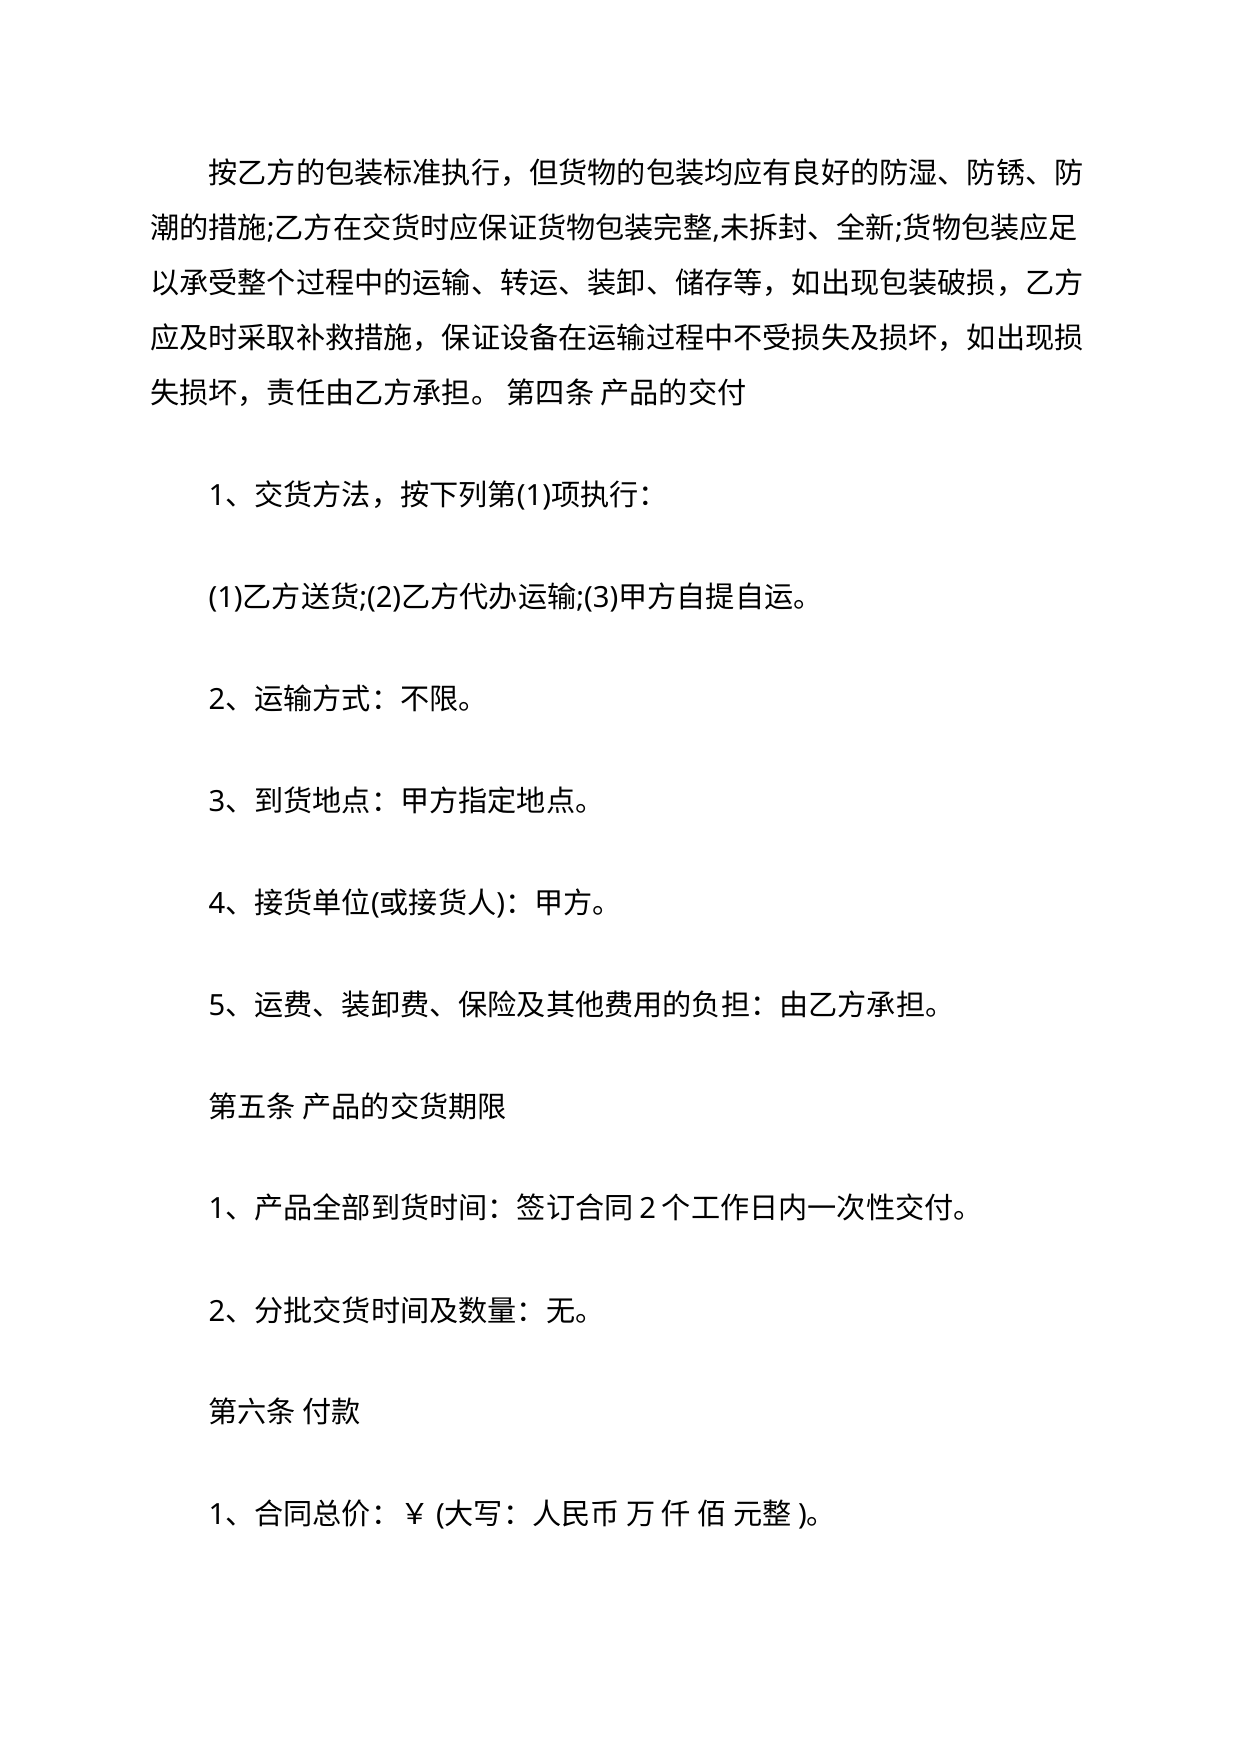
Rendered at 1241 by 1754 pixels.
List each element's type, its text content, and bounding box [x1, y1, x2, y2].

text 1、交货方法，按下列第(1)项执行： [150, 471, 1090, 514]
text 第五条 产品的交货期限 [150, 1083, 1090, 1126]
text 1、产品全部到货时间：签订合同2个工作日内一次性交付。 [150, 1185, 1090, 1227]
text 4、接货单位(或接货人)：甲方。 [150, 879, 1090, 922]
text 1、合同总价：￥ (大写：人民币 万 仟 佰 元整 )。 [150, 1491, 1090, 1533]
text 按乙方的包装标准执行，但货物的包装均应有良好的防湿、防锈、防潮的措施;乙方在交货时应保证货物包装完整,未拆封、全新;货物包装应足以承受整个过程中的运输、转运、装卸、储存等，如出现包装破损，乙方应及时采取补救措施，保证设备在运输过程中不受损失及损坏，如出现损失损坏，责任由乙方承担。 第四条 产品的交付 [150, 150, 1090, 412]
text 5、运费、装卸费、保险及其他费用的负担：由乙方承担。 [150, 981, 1090, 1024]
text 3、到货地点：甲方指定地点。 [150, 777, 1090, 820]
text 2、分批交货时间及数量：无。 [150, 1287, 1090, 1329]
text (1)乙方送货;(2)乙方代办运输;(3)甲方自提自运。 [150, 573, 1090, 616]
text 2、运输方式：不限。 [150, 675, 1090, 718]
text 第六条 付款 [150, 1389, 1090, 1431]
